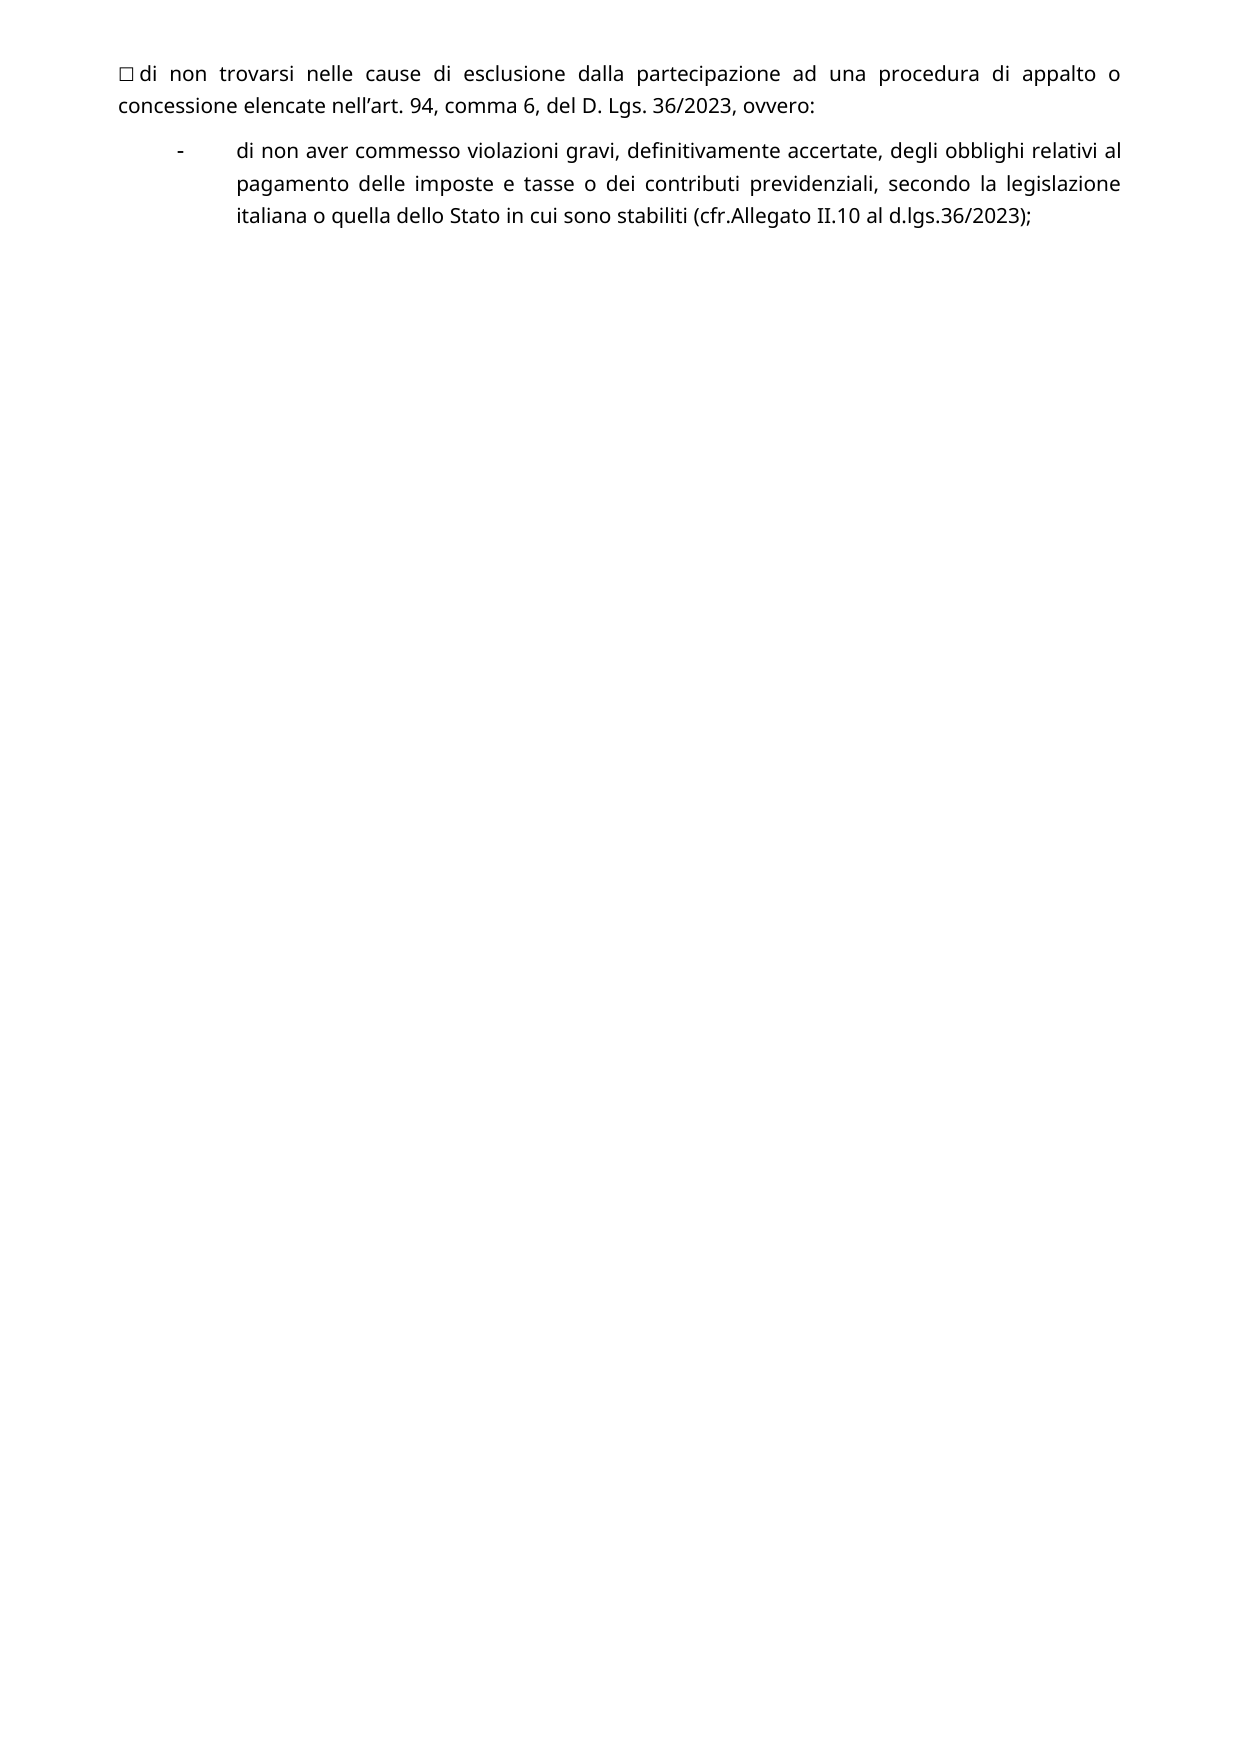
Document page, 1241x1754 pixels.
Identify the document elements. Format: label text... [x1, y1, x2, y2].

list di non trovarsi nelle cause di esclusione dalla partecipazione ad una procedura di appalto o concessione elencate nell’art. 94, comma 6, del D. Lgs. 36/2023, ovvero: [118, 59, 1122, 120]
list di non aver commesso violazioni gravi, definitivamente accertate, degli obblighi relativi al pagamento delle imposte e tasse o dei contributi previdenziali, secondo la legislazione italiana o quella dello Stato in cui sono stabiliti (cfr.Allegato II.10 al d.lgs.36/2023); [177, 137, 1122, 229]
